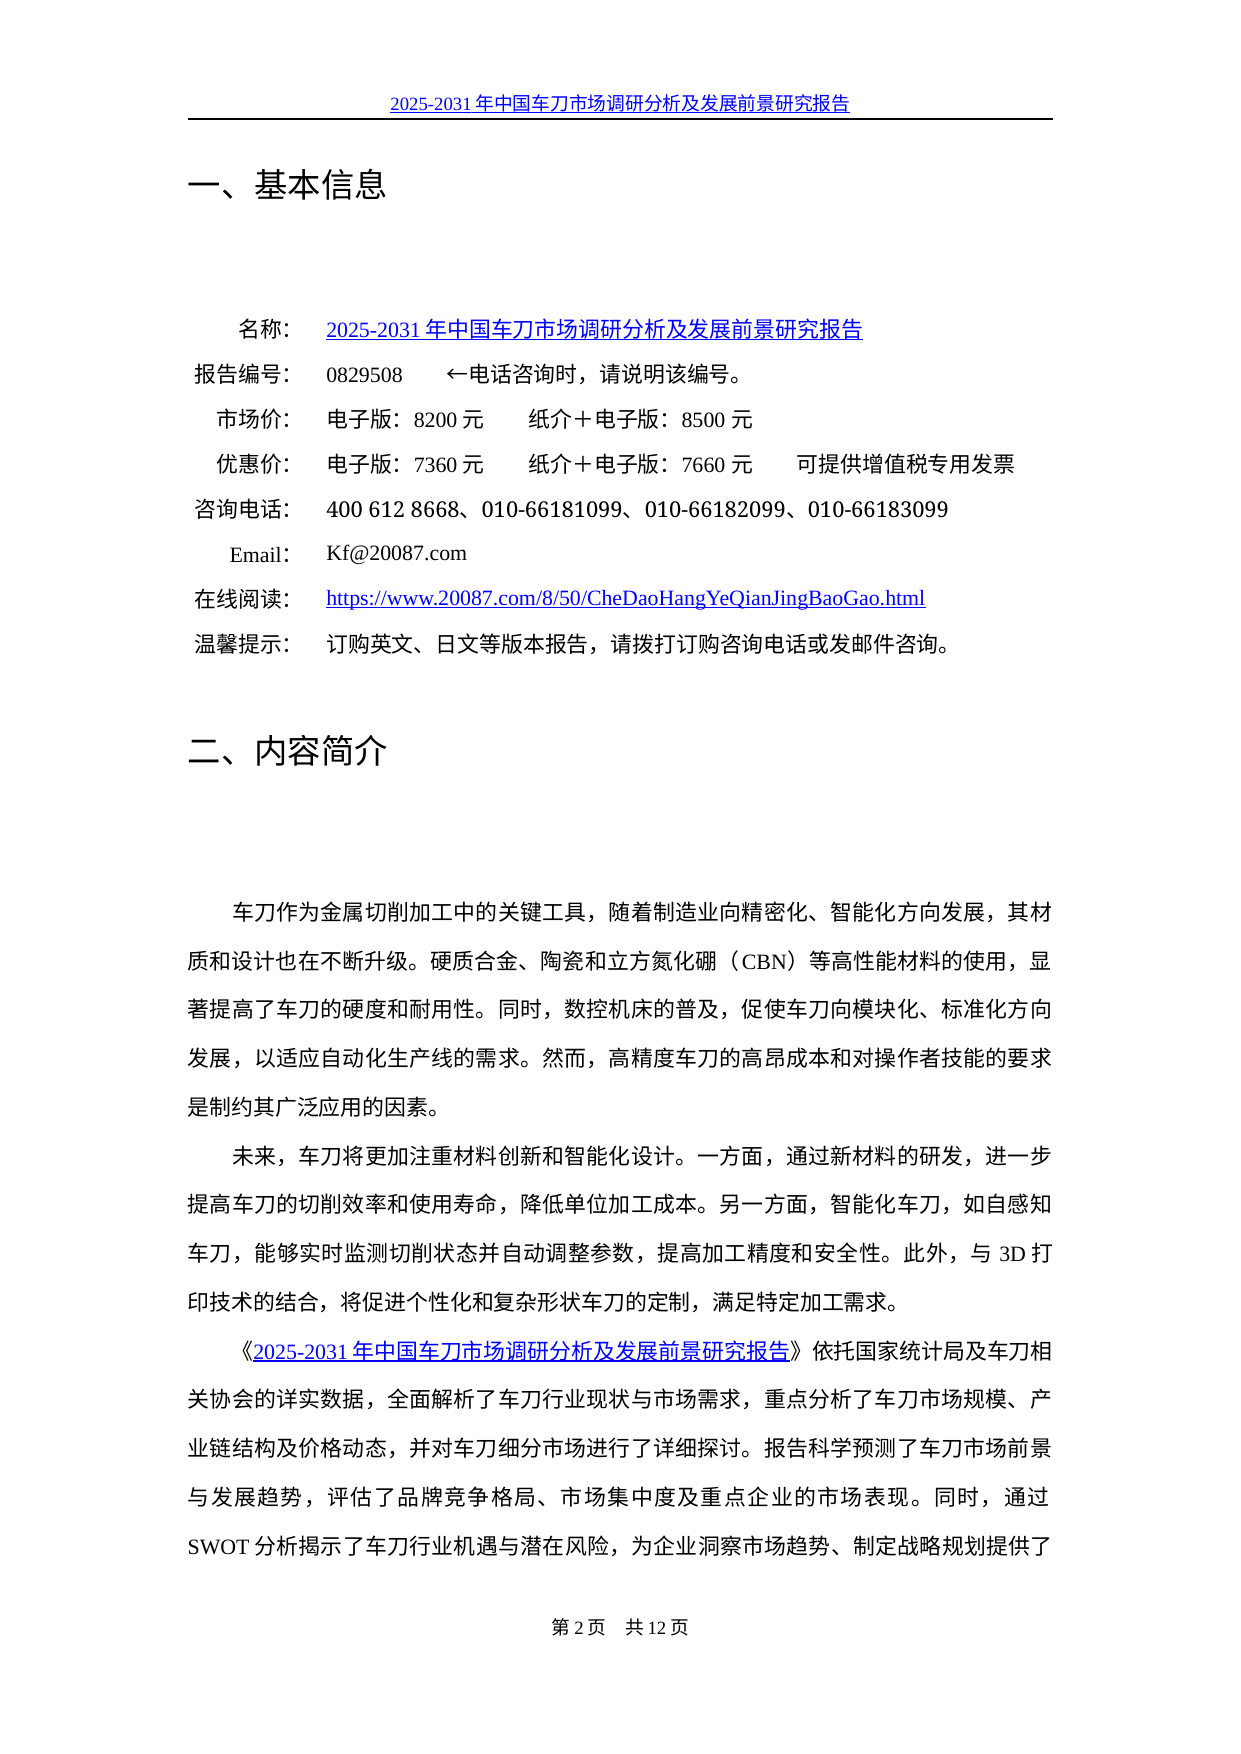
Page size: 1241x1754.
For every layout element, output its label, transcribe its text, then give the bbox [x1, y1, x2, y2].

table_cell [315, 582, 1073, 627]
table_cell 优惠价： [167, 447, 315, 492]
table_cell 温馨提示： [167, 627, 315, 672]
table_cell 订购英文、日文等版本报告，请拨打订购咨询电话或发邮件咨询。 [315, 627, 1073, 672]
table_cell Kf@20087.com [315, 537, 1073, 582]
table_cell 电子版：8200 元 纸介＋电子版：8500 元 [315, 402, 1073, 447]
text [187, 894, 1053, 1561]
table_header 2025-2031年中国车刀市场调研分析及发展前景研究报告 [315, 312, 1073, 357]
table_cell Email： [167, 537, 315, 582]
table_cell 电子版：7360 元 纸介＋电子版：7660 元 可提供增值税专用发票 [315, 447, 1073, 492]
title 一、基本信息 [187, 150, 1053, 215]
table_header 名称： [167, 312, 315, 357]
table_cell 市场价： [167, 402, 315, 447]
table_cell 在线阅读： [167, 582, 315, 627]
table_cell 报告编号： [167, 357, 315, 402]
title 二、内容简介 [187, 717, 1053, 782]
table_cell 咨询电话： [167, 492, 315, 537]
table_cell 400 612 8668、010-66181099、010-66182099、010-66183099 [315, 492, 1073, 537]
table_cell 0829508 ←电话咨询时，请说明该编号。 [315, 357, 1073, 402]
